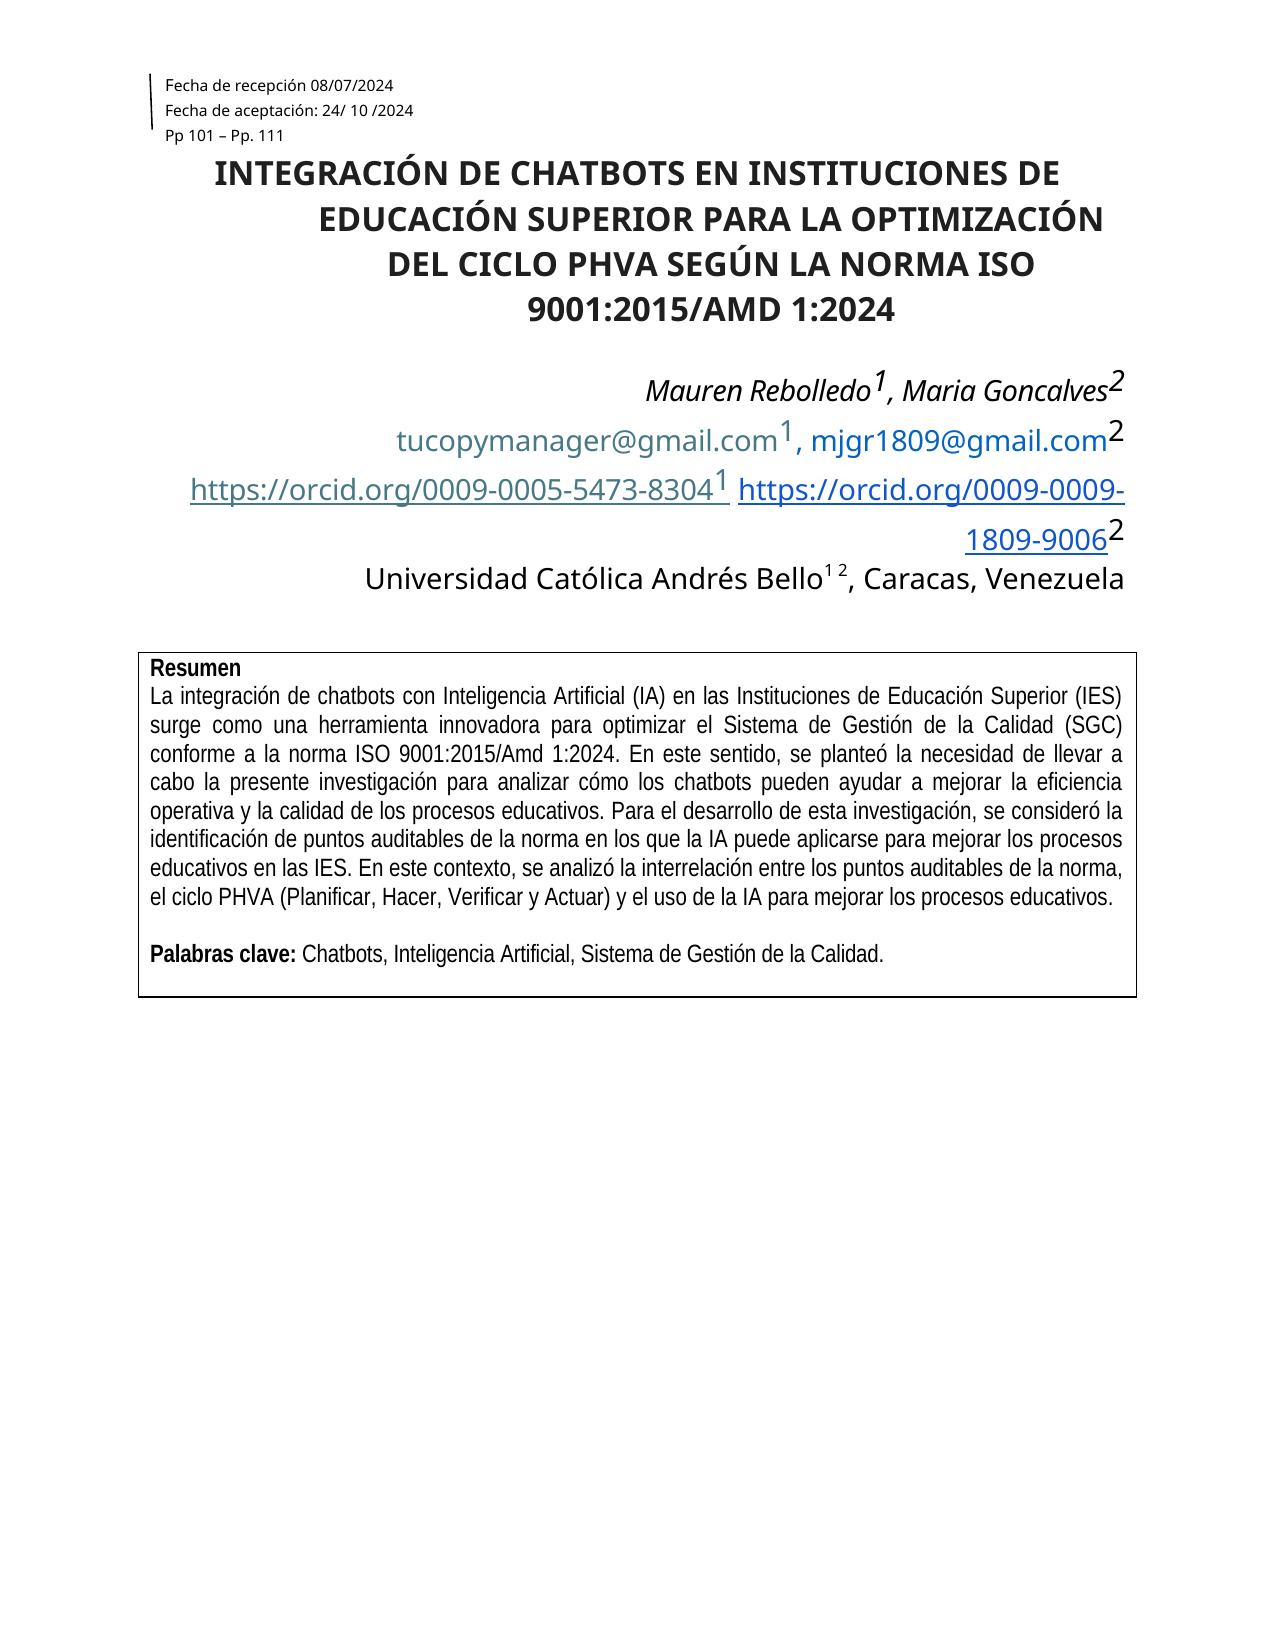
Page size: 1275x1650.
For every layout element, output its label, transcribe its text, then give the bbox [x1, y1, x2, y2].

text Universidad Católica Andrés Bello1 2, Caracas, Venezuela [150, 559, 1125, 598]
text tucopymanager@gmail.com1, mjgr1809@gmail.com2 [150, 410, 1125, 459]
table_header Resumen La integración de chatbots con Inteligencia Artificial (IA) en las Instituciones de Educación Superior (IES) surge como una herramienta innovadora para optimizar el Sistema de Gestión de la Calidad (SGC) conforme a la norma ISO 9001:2015/Amd 1:2024. En este sentido, se planteó la necesidad de llevar a cabo la presente investigación para analizar cómo los chatbots pueden ayudar a mejorar la eficiencia operativa y la calidad de los procesos educativos. Para el desarrollo de esta investigación, se consideró la identificación de puntos auditables de la norma en los que la IA puede aplicarse para mejorar los procesos educativos en las IES. En este contexto, se analizó la interrelación entre los puntos auditables de la norma, el ciclo PHVA (Planificar, Hacer, Verificar y Actuar) y el uso de la IA para mejorar los procesos educativos. Palabras clave: Chatbots, Inteligencia Artificial, Sistema de Gestión de la Calidad. [139, 653, 1136, 996]
text Mauren Rebolledo1, Maria Goncalves2 [150, 360, 1125, 410]
subtitle INTEGRACIÓN DE CHATBOTS EN INSTITUCIONES DE EDUCACIÓN SUPERIOR PARA LA OPTIMIZACIÓN DEL CICLO PHVA SEGÚN LA NORMA ISO 9001:2015/AMD 1:2024 [150, 150, 1125, 332]
text https://orcid.org/0009-0005-5473-83041 https://orcid.org/0009-0009-1809-90062 [150, 459, 1125, 559]
